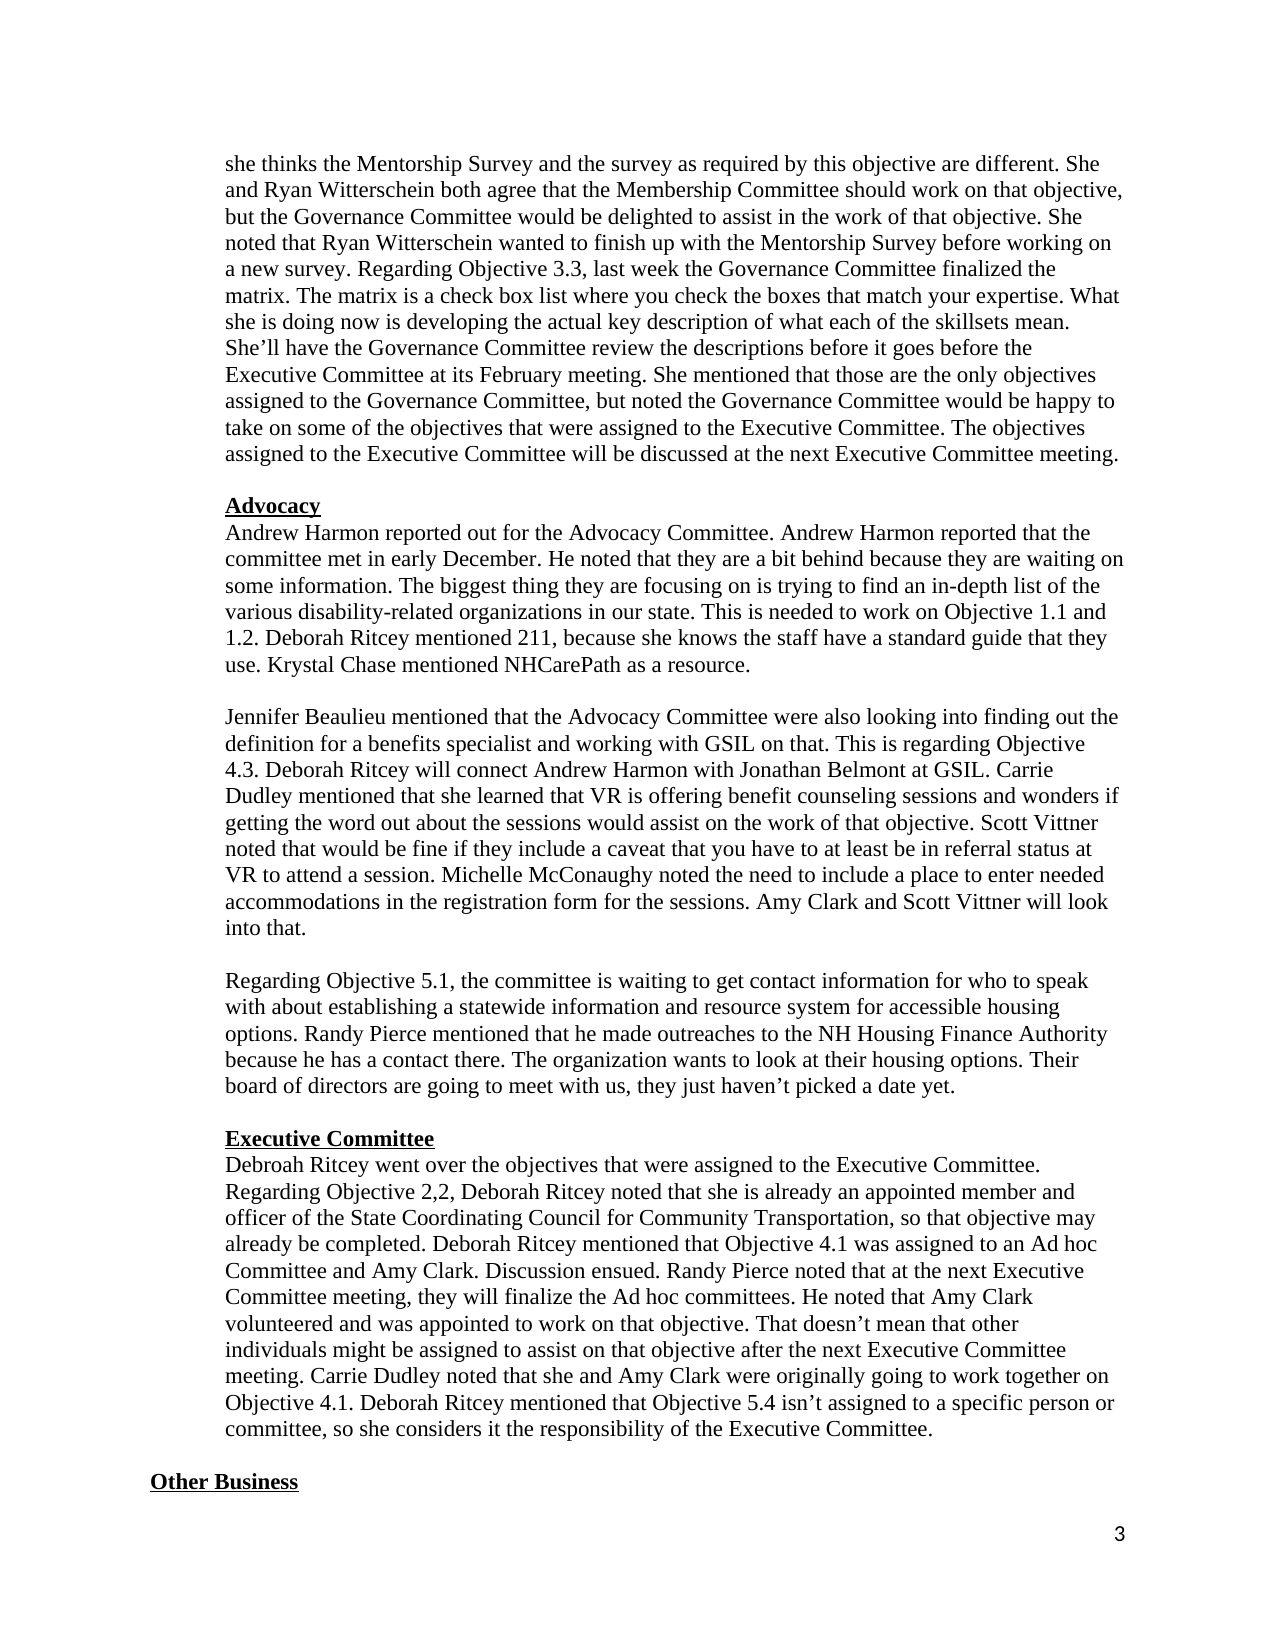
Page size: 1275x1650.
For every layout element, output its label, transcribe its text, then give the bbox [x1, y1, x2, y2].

text Executive Committee [225, 1125, 1125, 1151]
text Regarding Objective 5.1, the committee is waiting to get contact information for who to speak with about establishing a statewide information and resource system for accessible housing options. Randy Pierce mentioned that he made outreaches to the NH Housing Finance Authority because he has a contact there. The organization wants to look at their housing options. Their board of directors are going to meet with us, they just haven’t picked a date yet. [225, 967, 1125, 1099]
text Debroah Ritcey went over the objectives that were assigned to the Executive Committee. Regarding Objective 2,2, Deborah Ritcey noted that she is already an appointed member and officer of the State Coordinating Council for Community Transportation, so that objective may already be completed. Deborah Ritcey mentioned that Objective 4.1 was assigned to an Ad hoc Committee and Amy Clark. Discussion ensued. Randy Pierce noted that at the next Executive Committee meeting, they will finalize the Ad hoc committees. He noted that Amy Clark volunteered and was appointed to work on that objective. That doesn’t mean that other individuals might be assigned to assist on that objective after the next Executive Committee meeting. Carrie Dudley noted that she and Amy Clark were originally going to work together on Objective 4.1. Deborah Ritcey mentioned that Objective 5.4 isn’t assigned to a specific person or committee, so she considers it the responsibility of the Executive Committee. [225, 1151, 1125, 1441]
text Andrew Harmon reported out for the Advocacy Committee. Andrew Harmon reported that the committee met in early December. He noted that they are a bit behind because they are waiting on some information. The biggest thing they are focusing on is trying to find an in-depth list of the various disability-related organizations in our state. This is needed to work on Objective 1.1 and 1.2. Deborah Ritcey mentioned 211, because she knows the staff have a standard guide that they use. Krystal Chase mentioned NHCarePath as a resource. [225, 519, 1125, 677]
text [225, 150, 1125, 466]
text Advocacy [225, 493, 1125, 519]
text Jennifer Beaulieu mentioned that the Advocacy Committee were also looking into finding out the definition for a benefits specialist and working with GSIL on that. This is regarding Objective 4.3. Deborah Ritcey will connect Andrew Harmon with Jonathan Belmont at GSIL. Carrie Dudley mentioned that she learned that VR is offering benefit counseling sessions and wonders if getting the word out about the sessions would assist on the work of that objective. Scott Vittner noted that would be fine if they include a caveat that you have to at least be in referral status at VR to attend a session. Michelle McConaughy noted the need to include a place to enter needed accommodations in the registration form for the sessions. Amy Clark and Scott Vittner will look into that. [225, 703, 1125, 941]
text Other Business [150, 1468, 1125, 1494]
